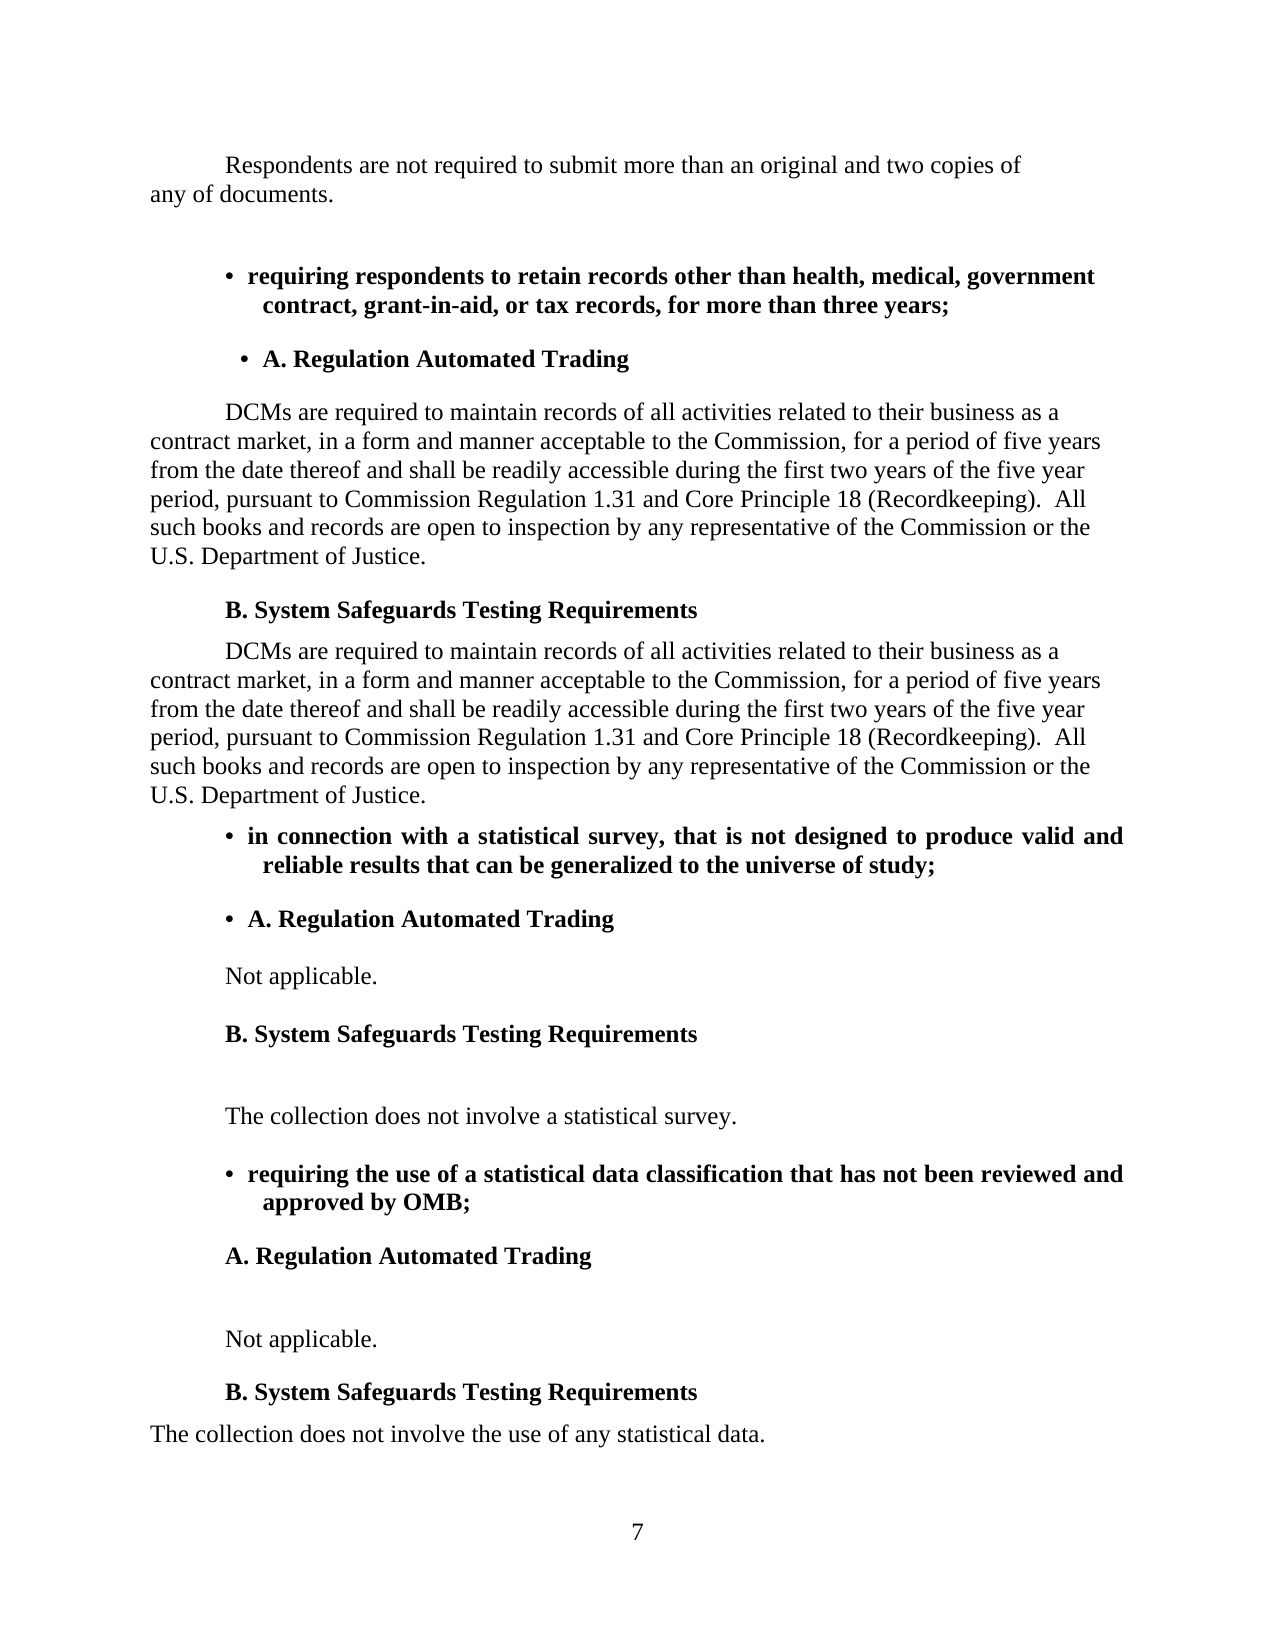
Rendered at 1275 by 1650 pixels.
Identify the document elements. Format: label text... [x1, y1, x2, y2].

text B. System Safeguards Testing Requirements [150, 595, 1125, 624]
list A. Regulation Automated Trading [240, 344, 1125, 372]
list A. Regulation Automated Trading [225, 904, 1125, 932]
text A. Regulation Automated Trading [150, 1241, 1125, 1270]
text The collection does not involve a statistical survey. [150, 1101, 1125, 1130]
list in connection with a statistical survey, that is not designed to produce valid and reliable results that can be generalized to the universe of study; [225, 821, 1125, 879]
text Not applicable. [150, 1324, 1125, 1352]
list requiring respondents to retain records other than health, medical, government contract, grant-in-aid, or tax records, for more than three years; [225, 261, 1125, 319]
text The collection does not involve the use of any statistical data. [150, 1419, 1125, 1447]
list requiring the use of a statistical data classification that has not been reviewed and approved by OMB; [225, 1159, 1125, 1216]
text B. System Safeguards Testing Requirements [150, 1377, 1125, 1406]
text B. System Safeguards Testing Requirements [150, 1019, 1125, 1047]
text Respondents are not required to submit more than an original and two copies of [150, 150, 1125, 179]
text DCMs are required to maintain records of all activities related to their business as a contract market, in a form and manner acceptable to the Commission, for a period of five years from the date thereof and shall be readily accessible during the first two years of the five year period, pursuant to Commission Regulation 1.31 and Core Principle 18 (Recordkeeping). All such books and records are open to inspection by any representative of the Commission or the U.S. Department of Justice. [150, 397, 1125, 570]
text any of documents. [150, 179, 1125, 207]
text DCMs are required to maintain records of all activities related to their business as a contract market, in a form and manner acceptable to the Commission, for a period of five years from the date thereof and shall be readily accessible during the first two years of the five year period, pursuant to Commission Regulation 1.31 and Core Principle 18 (Recordkeeping). All such books and records are open to inspection by any representative of the Commission or the U.S. Department of Justice. [150, 636, 1125, 809]
text Not applicable. [150, 961, 1125, 990]
